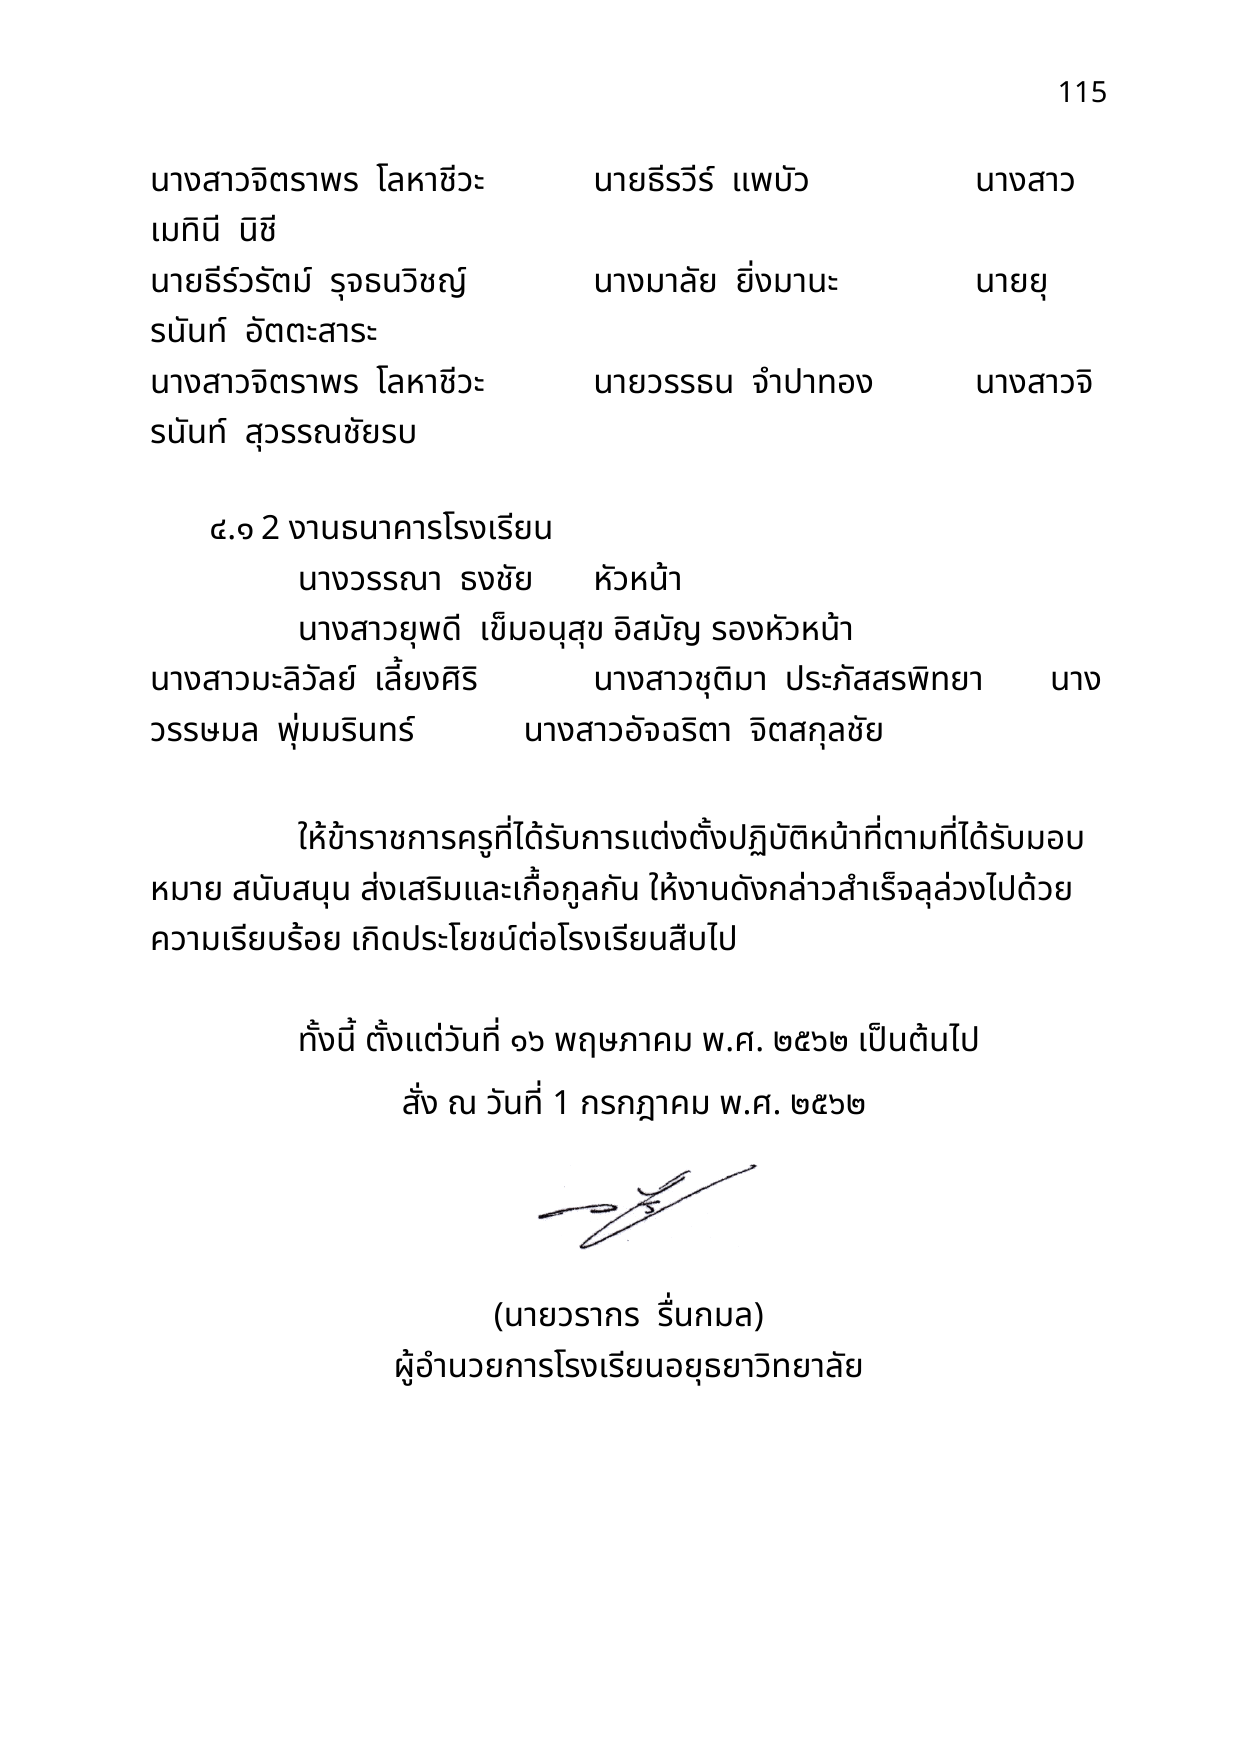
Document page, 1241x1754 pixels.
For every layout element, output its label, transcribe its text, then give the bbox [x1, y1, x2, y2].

text ทั้งนี้ ตั้งแต่วันที่ ๑๖ พฤษภาคม พ.ศ. ๒๕๖๒ เป็นต้นไป [150, 1016, 1107, 1067]
text นางสาวจิตราพร โลหาชีวะ นายธีรวีร์ แพบัว นางสาวเมทินี นิชี [150, 156, 1107, 257]
text สั่ง ณ วันที่ 1 กรกฎาคม พ.ศ. ๒๕๖๒ [150, 1079, 1107, 1130]
text นายธีร์วรัตม์ รุจธนวิชญ์ นางมาลัย ยิ่งมานะ นายยุรนันท์ อัตตะสาระ [150, 257, 1107, 358]
text นางสาวมะลิวัลย์ เลี้ยงศิริ นางสาวชุติมา ประภัสสรพิทยา นางวรรษมล พุ่มมรินทร์ นางสาวอัจฉริตา จิตสกุลชัย [150, 655, 1107, 756]
text นางสาวจิตราพร โลหาชีวะ นายวรรธน จำปาทอง นางสาวจิรนันท์ สุวรรณชัยรบ [150, 358, 1107, 458]
text ผู้อำนวยการโรงเรียนอยุธยาวิทยาลัย [150, 1342, 1107, 1392]
text ให้ข้าราชการครูที่ได้รับการแต่งตั้งปฏิบัติหน้าที่ตามที่ได้รับมอบหมาย สนับสนุน ส่งเสริมและเกื้อกูลกัน ให้งานดังกล่าวสำเร็จลุล่วงไปด้วยความเรียบร้อย เกิดประโยชน์ต่อโรงเรียนสืบไป [150, 814, 1107, 966]
text นางวรรณา ธงชัย หัวหน้า [150, 554, 1107, 605]
text ๔.๑2 งานธนาคารโรงเรียน [150, 504, 1107, 554]
picture [536, 1161, 760, 1251]
text นางสาวยุพดี เข็มอนุสุข อิสมัญ รองหัวหน้า [150, 605, 1107, 655]
text (นายวรากร รื่นกมล) [150, 1291, 1107, 1342]
